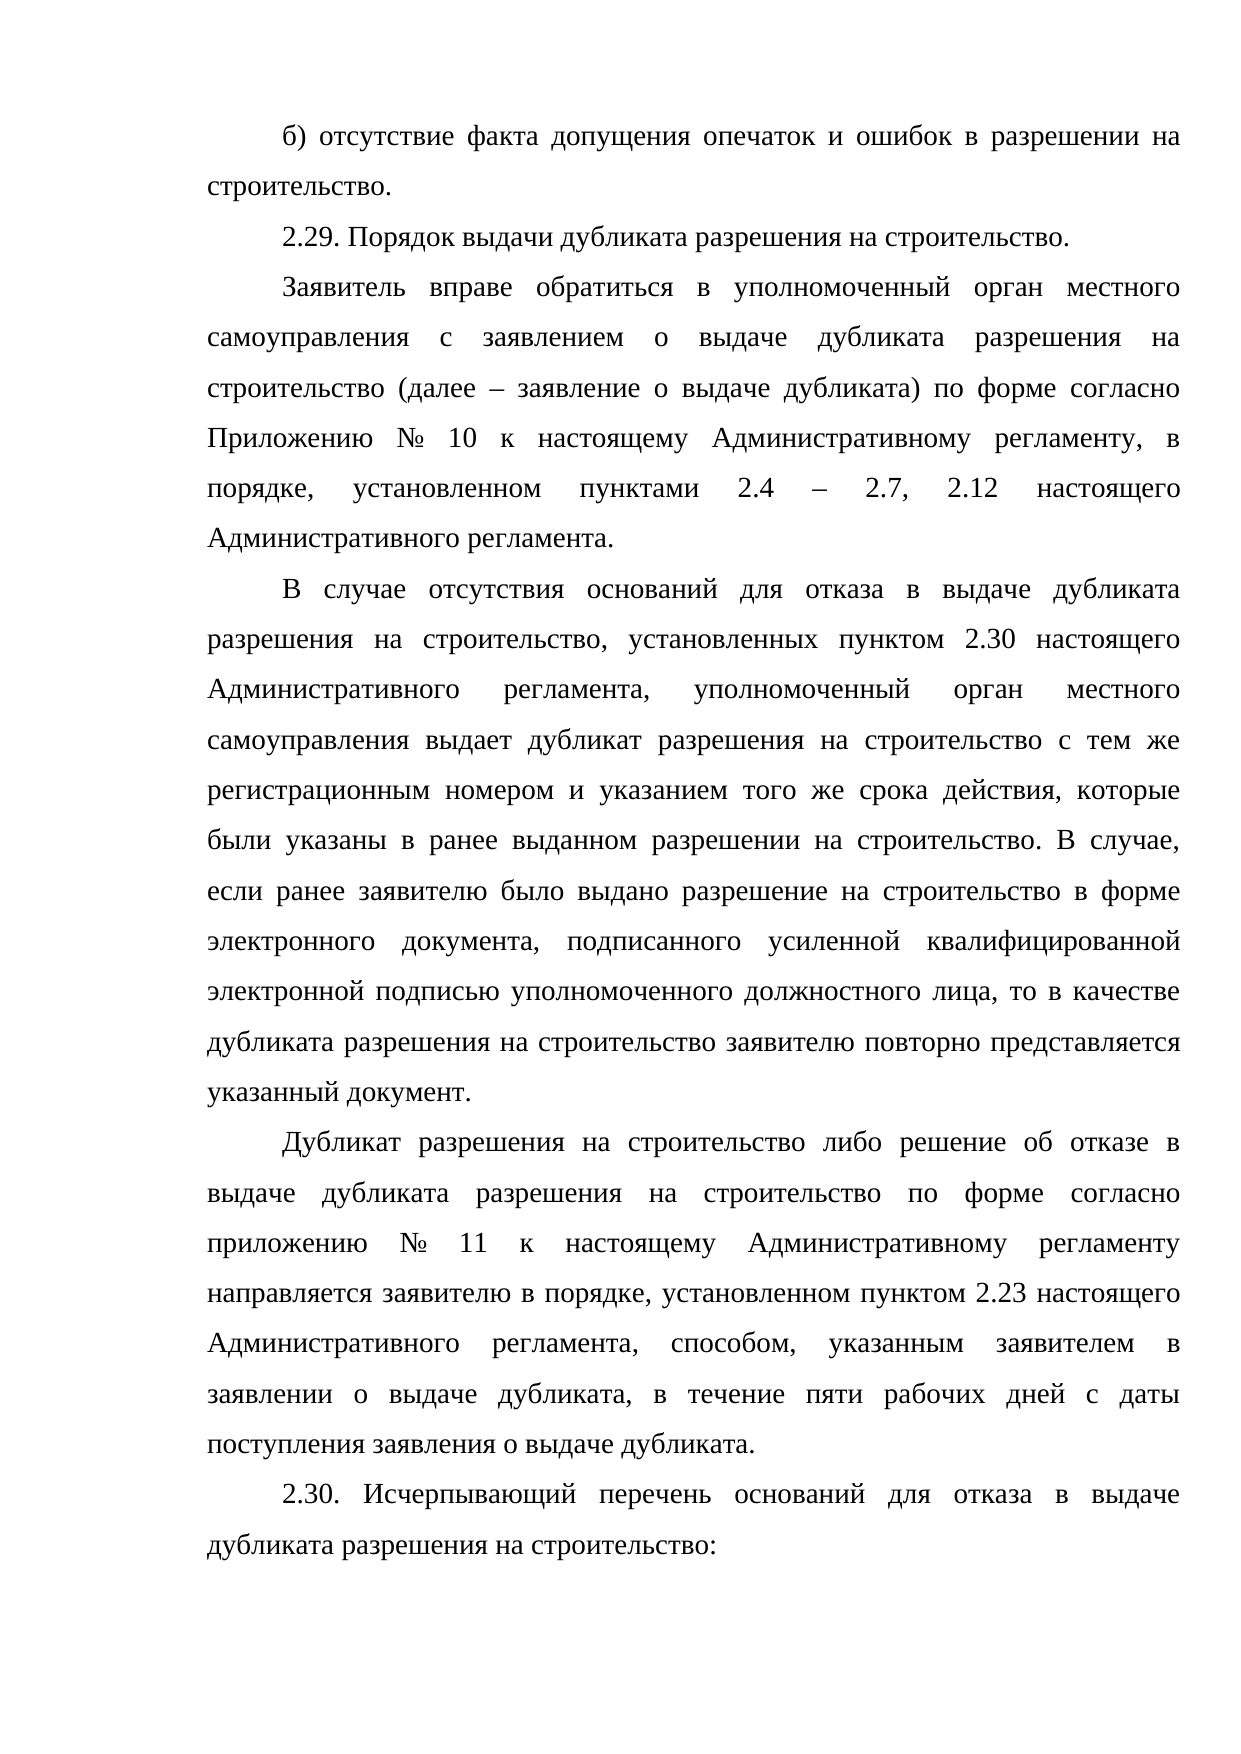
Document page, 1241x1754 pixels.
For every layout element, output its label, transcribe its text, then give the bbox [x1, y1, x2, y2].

text Дубликат разрешения на строительство либо решение об отказе в выдаче дубликата разрешения на строительство по форме согласно приложению № 11 к настоящему Административному регламенту направляется заявителю в порядке, установленном пунктом 2.23 настоящего Административного регламента, способом, указанным заявителем в заявлении о выдаче дубликата, в течение пяти рабочих дней с даты поступления заявления о выдаче дубликата. [207, 1124, 1181, 1460]
text 2.30. Исчерпывающий перечень оснований для отказа в выдаче дубликата разрешения на строительство: [207, 1477, 1181, 1560]
text 2.29. Порядок выдачи дубликата разрешения на строительство. [207, 219, 1181, 252]
text Заявитель вправе обратиться в уполномоченный орган местного самоуправления с заявлением о выдаче дубликата разрешения на строительство (далее – заявление о выдаче дубликата) по форме согласно Приложению № 10 к настоящему Административному регламенту, в порядке, установленном пунктами 2.4 – 2.7, 2.12 настоящего Административного регламента. [207, 269, 1181, 554]
text В случае отсутствия оснований для отказа в выдаче дубликата разрешения на строительство, установленных пунктом 2.30 настоящего Административного регламента, уполномоченный орган местного самоуправления выдает дубликат разрешения на строительство с тем же регистрационным номером и указанием того же срока действия, которые были указаны в ранее выданном разрешении на строительство. В случае, если ранее заявителю было выдано разрешение на строительство в форме электронного документа, подписанного усиленной квалифицированной электронной подписью уполномоченного должностного лица, то в качестве дубликата разрешения на строительство заявителю повторно представляется указанный документ. [207, 571, 1181, 1108]
text б) отсутствие факта допущения опечаток и ошибок в разрешении на строительство. [207, 118, 1181, 202]
